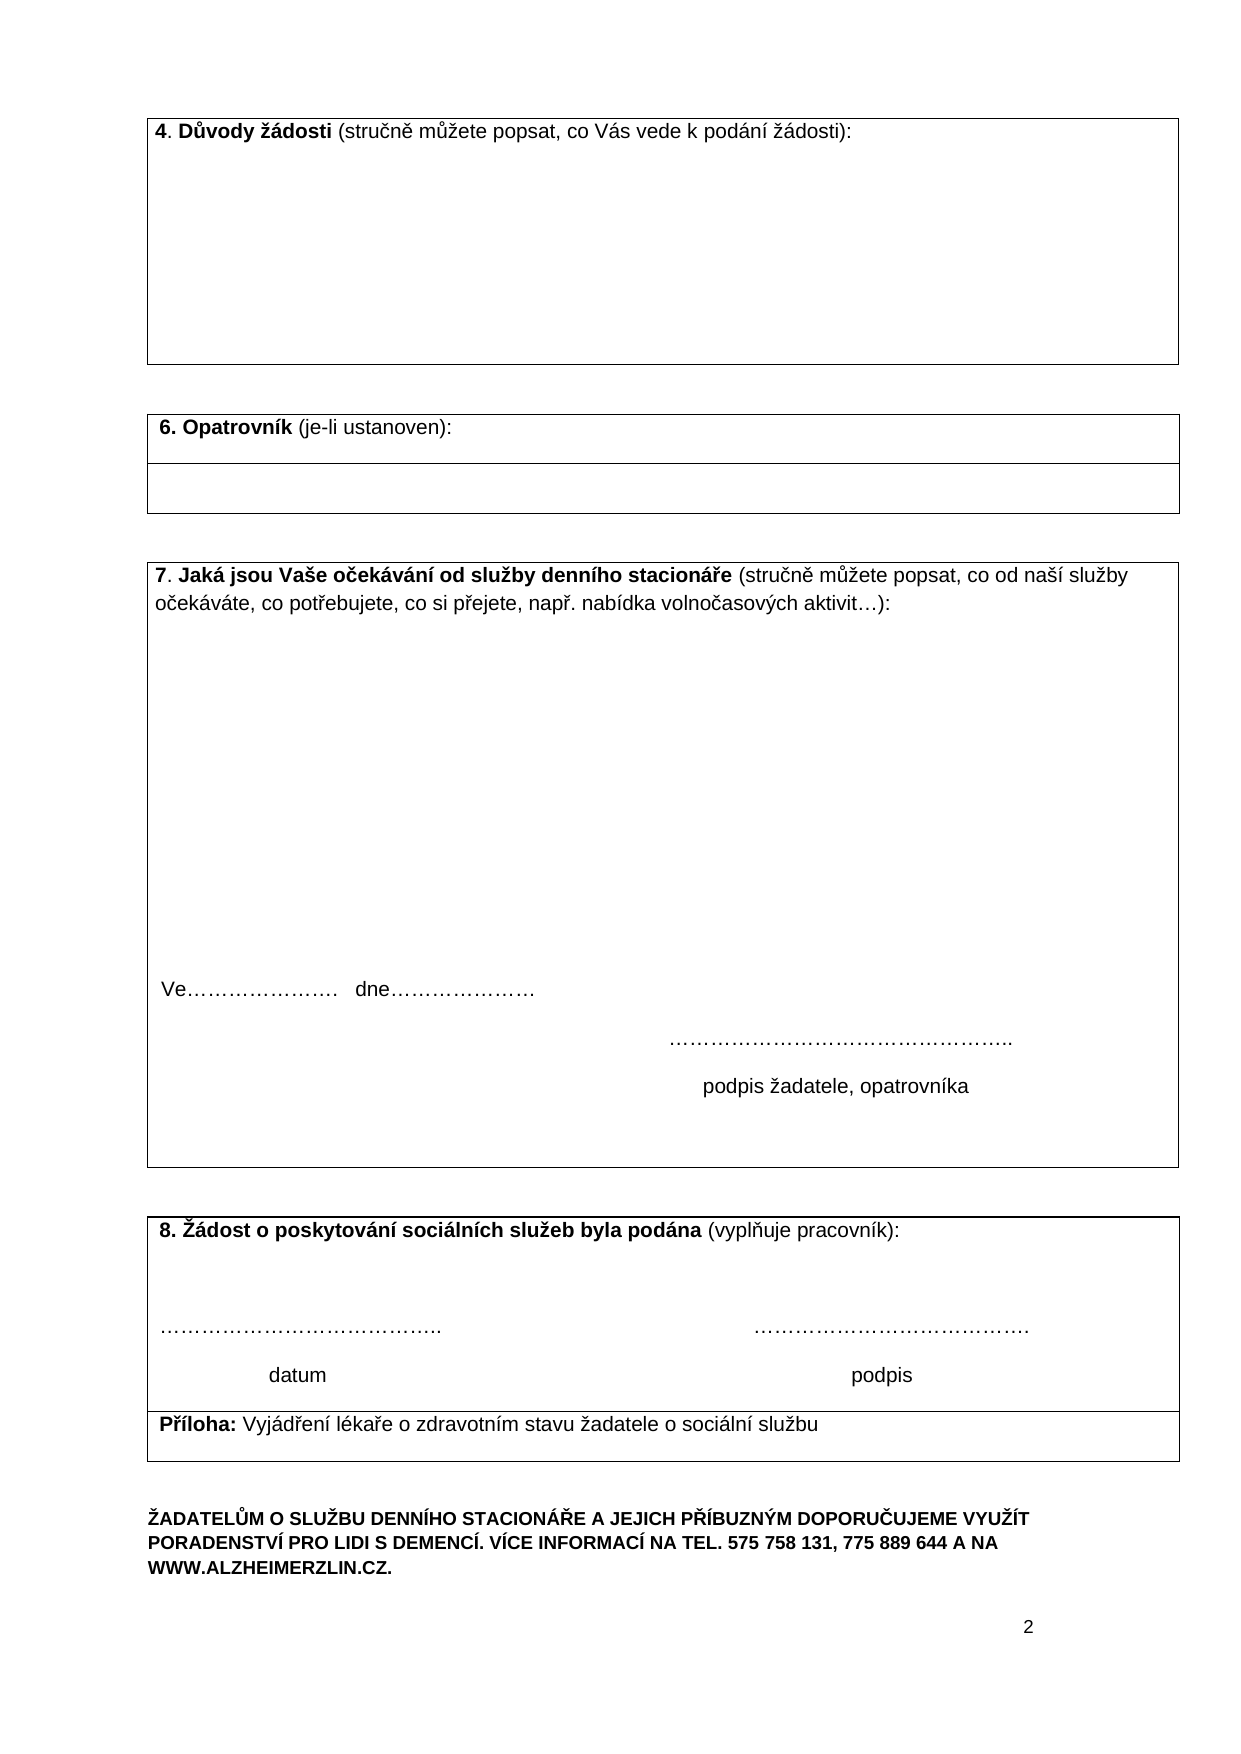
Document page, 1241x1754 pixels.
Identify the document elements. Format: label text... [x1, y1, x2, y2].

table_cell Příloha: Vyjádření lékaře o zdravotním stavu žadatele o sociální službu [148, 1412, 1179, 1461]
table_header 6. Opatrovník (je-li ustanoven): [148, 415, 1179, 463]
table_cell [148, 464, 1179, 513]
table_header 7. Jaká jsou Vaše očekávání od služby denního stacionáře (stručně můžete popsat, co od naší služby očekáváte, co potřebujete, co si přejete, např. nabídka volnočasových aktivit…): Ve…………………. dne………………… ………………………………………….. podpis žadatele, opatrovníka [148, 563, 1178, 1167]
text ŽADATELŮM O SLUŽBU DENNÍHO STACIONÁŘE A JEJICH PŘÍBUZNÝM DOPORUČUJEME VYUŽÍT PORADENSTVÍ PRO LIDI S DEMENCÍ. VÍCE INFORMACÍ NA TEL. 575 758 131, 775 889 644 A NA WWW.ALZHEIMERZLIN.CZ. [148, 1507, 1033, 1578]
table_header 8. Žádost o poskytování sociálních služeb byla podána (vyplňuje pracovník): ………………………………….. …………………………………. datum podpis [148, 1218, 1179, 1411]
table_header 4. Důvody žádosti (stručně můžete popsat, co Vás vede k podání žádosti): [148, 119, 1178, 364]
